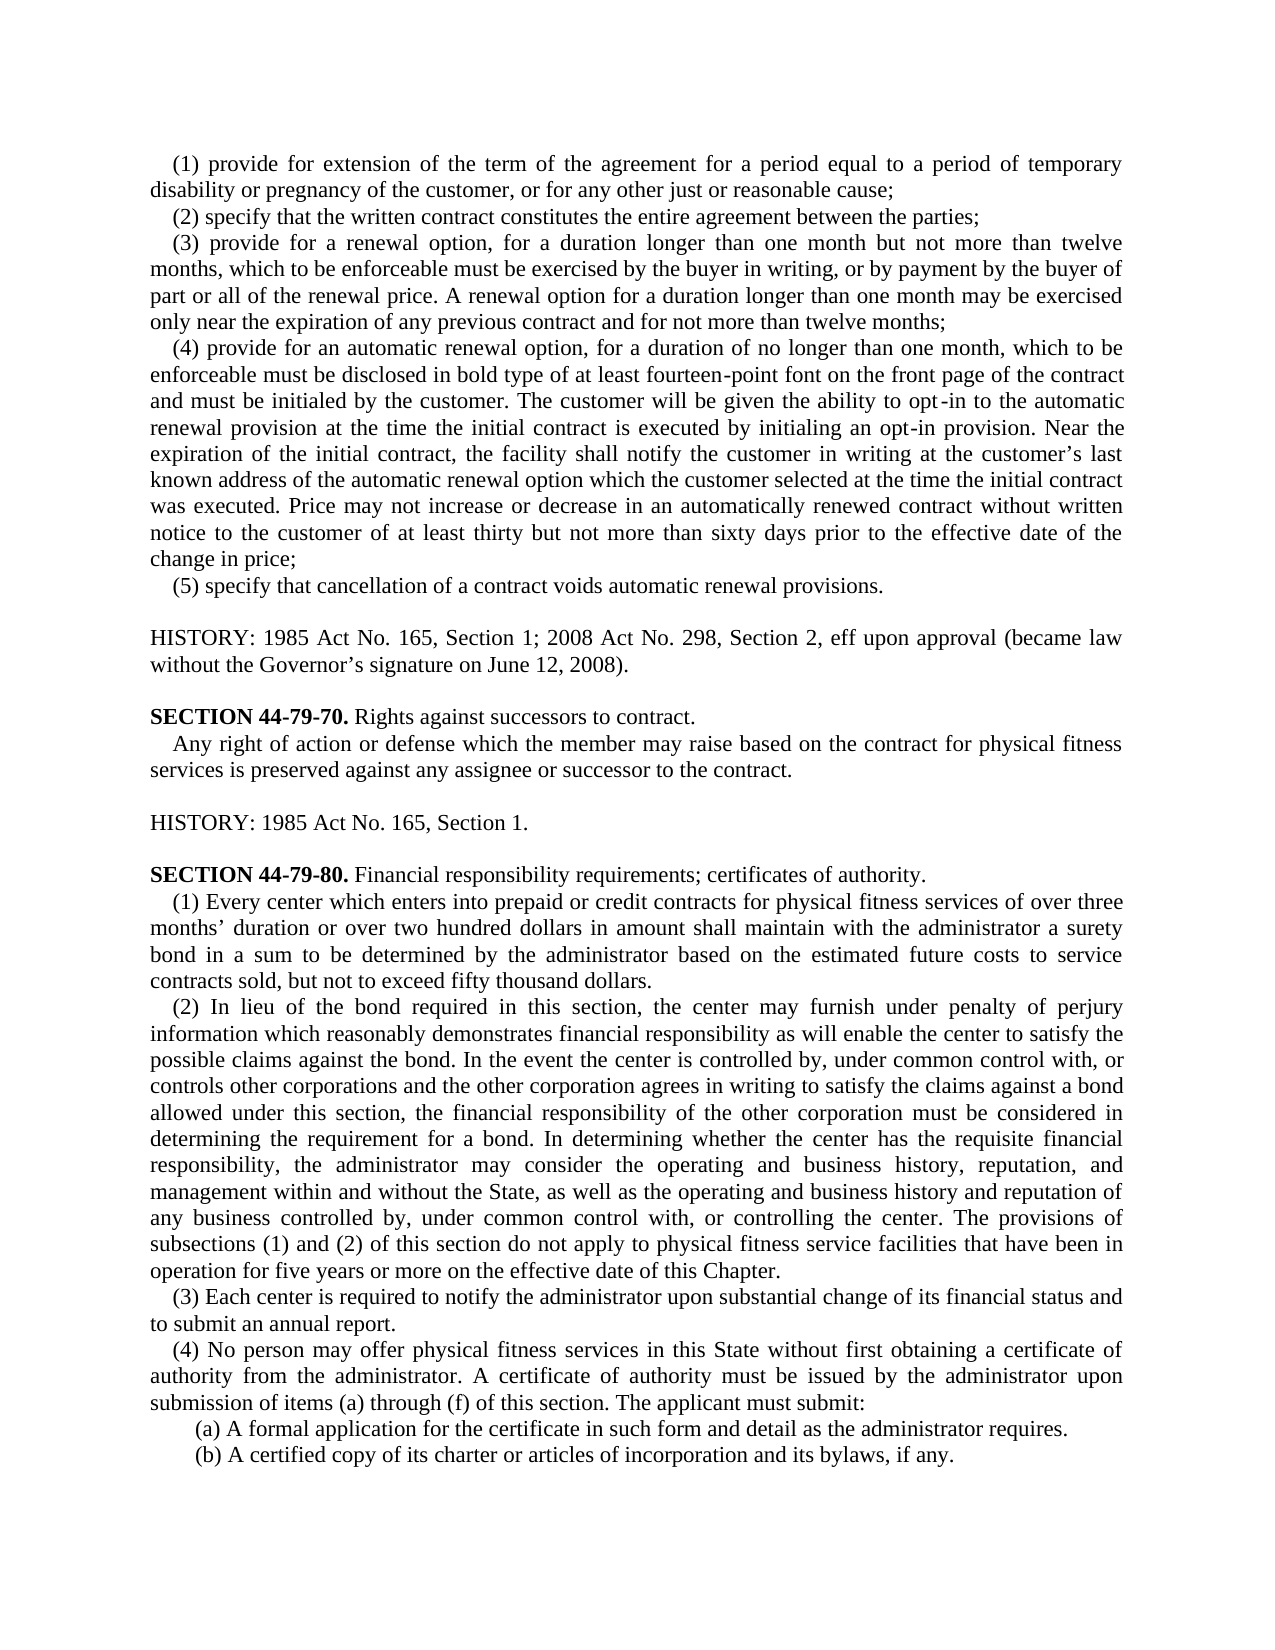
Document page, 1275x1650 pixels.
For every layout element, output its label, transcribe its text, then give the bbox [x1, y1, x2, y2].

text (5) specify that cancellation of a contract voids automatic renewal provisions. [150, 572, 1125, 598]
text (b) A certified copy of its charter or articles of incorporation and its bylaws, if any. [150, 1441, 1125, 1468]
text (2) In lieu of the bond required in this section, the center may furnish under penalty of perjury information which reasonably demonstrates financial responsibility as will enable the center to satisfy the possible claims against the bond. In the event the center is controlled by, under common control with, or controls other corporations and the other corporation agrees in writing to satisfy the claims against a bond allowed under this section, the financial responsibility of the other corporation must be considered in determining the requirement for a bond. In determining whether the center has the requisite financial responsibility, the administrator may consider the operating and business history, reputation, and management within and without the State, as well as the operating and business history and reputation of any business controlled by, under common control with, or controlling the center. The provisions of subsections (1) and (2) of this section do not apply to physical fitness service facilities that have been in operation for five years or more on the effective date of this Chapter. [150, 993, 1125, 1283]
text SECTION 44-79-70. Rights against successors to contract. [150, 703, 1125, 730]
text HISTORY: 1985 Act No. 165, Section 1. [150, 809, 1125, 835]
text (2) specify that the written contract constitutes the entire agreement between the parties; [150, 203, 1125, 229]
text (4) provide for an automatic renewal option, for a duration of no longer than one month, which to be enforceable must be disclosed in bold type of at least fourteen-point font on the front page of the contract and must be initialed by the customer. The customer will be given the ability to opt-in to the automatic renewal provision at the time the initial contract is executed by initialing an opt-in provision. Near the expiration of the initial contract, the facility shall notify the customer in writing at the customer’s last known address of the automatic renewal option which the customer selected at the time the initial contract was executed. Price may not increase or decrease in an automatically renewed contract without written notice to the customer of at least thirty but not more than sixty days prior to the effective date of the change in price; [150, 334, 1125, 572]
text Any right of action or defense which the member may raise based on the contract for physical fitness services is preserved against any assignee or successor to the contract. [150, 730, 1125, 782]
text (1) provide for extension of the term of the agreement for a period equal to a period of temporary disability or pregnancy of the customer, or for any other just or reasonable cause; [150, 150, 1125, 203]
text SECTION 44-79-80. Financial responsibility requirements; certificates of authority. [150, 862, 1125, 888]
text (4) No person may offer physical fitness services in this State without first obtaining a certificate of authority from the administrator. A certificate of authority must be issued by the administrator upon submission of items (a) through (f) of this section. The applicant must submit: [150, 1336, 1125, 1415]
text (3) Each center is required to notify the administrator upon substantial change of its financial status and to submit an annual report. [150, 1283, 1125, 1336]
text (a) A formal application for the certificate in such form and detail as the administrator requires. [150, 1415, 1125, 1441]
text (1) Every center which enters into prepaid or credit contracts for physical fitness services of over three months’ duration or over two hundred dollars in amount shall maintain with the administrator a surety bond in a sum to be determined by the administrator based on the estimated future costs to service contracts sold, but not to exceed fifty thousand dollars. [150, 888, 1125, 993]
text (3) provide for a renewal option, for a duration longer than one month but not more than twelve months, which to be enforceable must be exercised by the buyer in writing, or by payment by the buyer of part or all of the renewal price. A renewal option for a duration longer than one month may be exercised only near the expiration of any previous contract and for not more than twelve months; [150, 229, 1125, 334]
text HISTORY: 1985 Act No. 165, Section 1; 2008 Act No. 298, Section 2, eff upon approval (became law without the Governor’s signature on June 12, 2008). [150, 624, 1125, 677]
